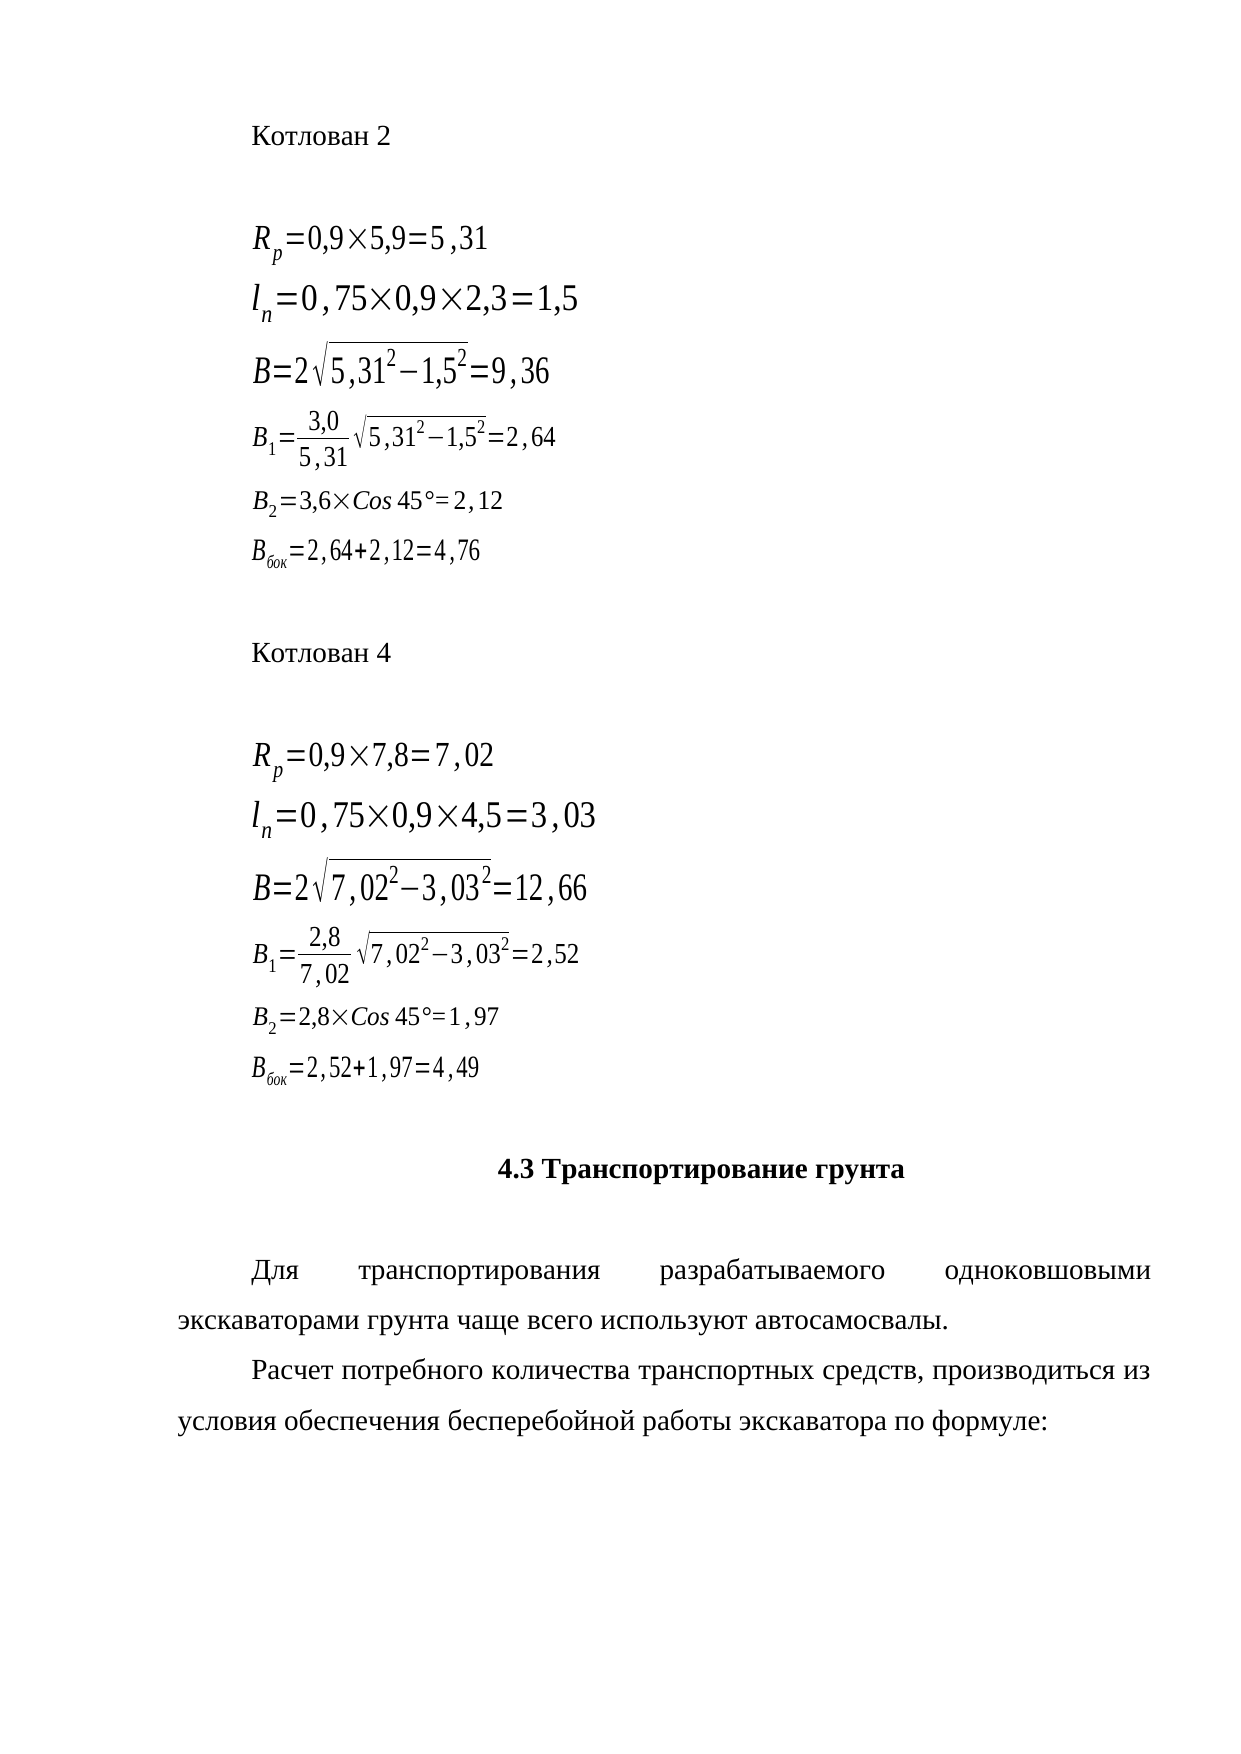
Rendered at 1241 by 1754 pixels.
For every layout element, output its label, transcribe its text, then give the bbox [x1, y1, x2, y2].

text 4.3 Транспортирование грунта [177, 1151, 1152, 1185]
text Расчет потребного количества транспортных средств, производиться из условия обеспечения бесперебойной работы экскаватора по формуле: [177, 1352, 1152, 1436]
text Котлован 4 [177, 635, 1152, 668]
text Для транспортирования разрабатываемого одноковшовыми экскаваторами грунта чаще всего используют автосамосвалы. [177, 1252, 1152, 1336]
text Котлован 2 [177, 118, 1152, 152]
